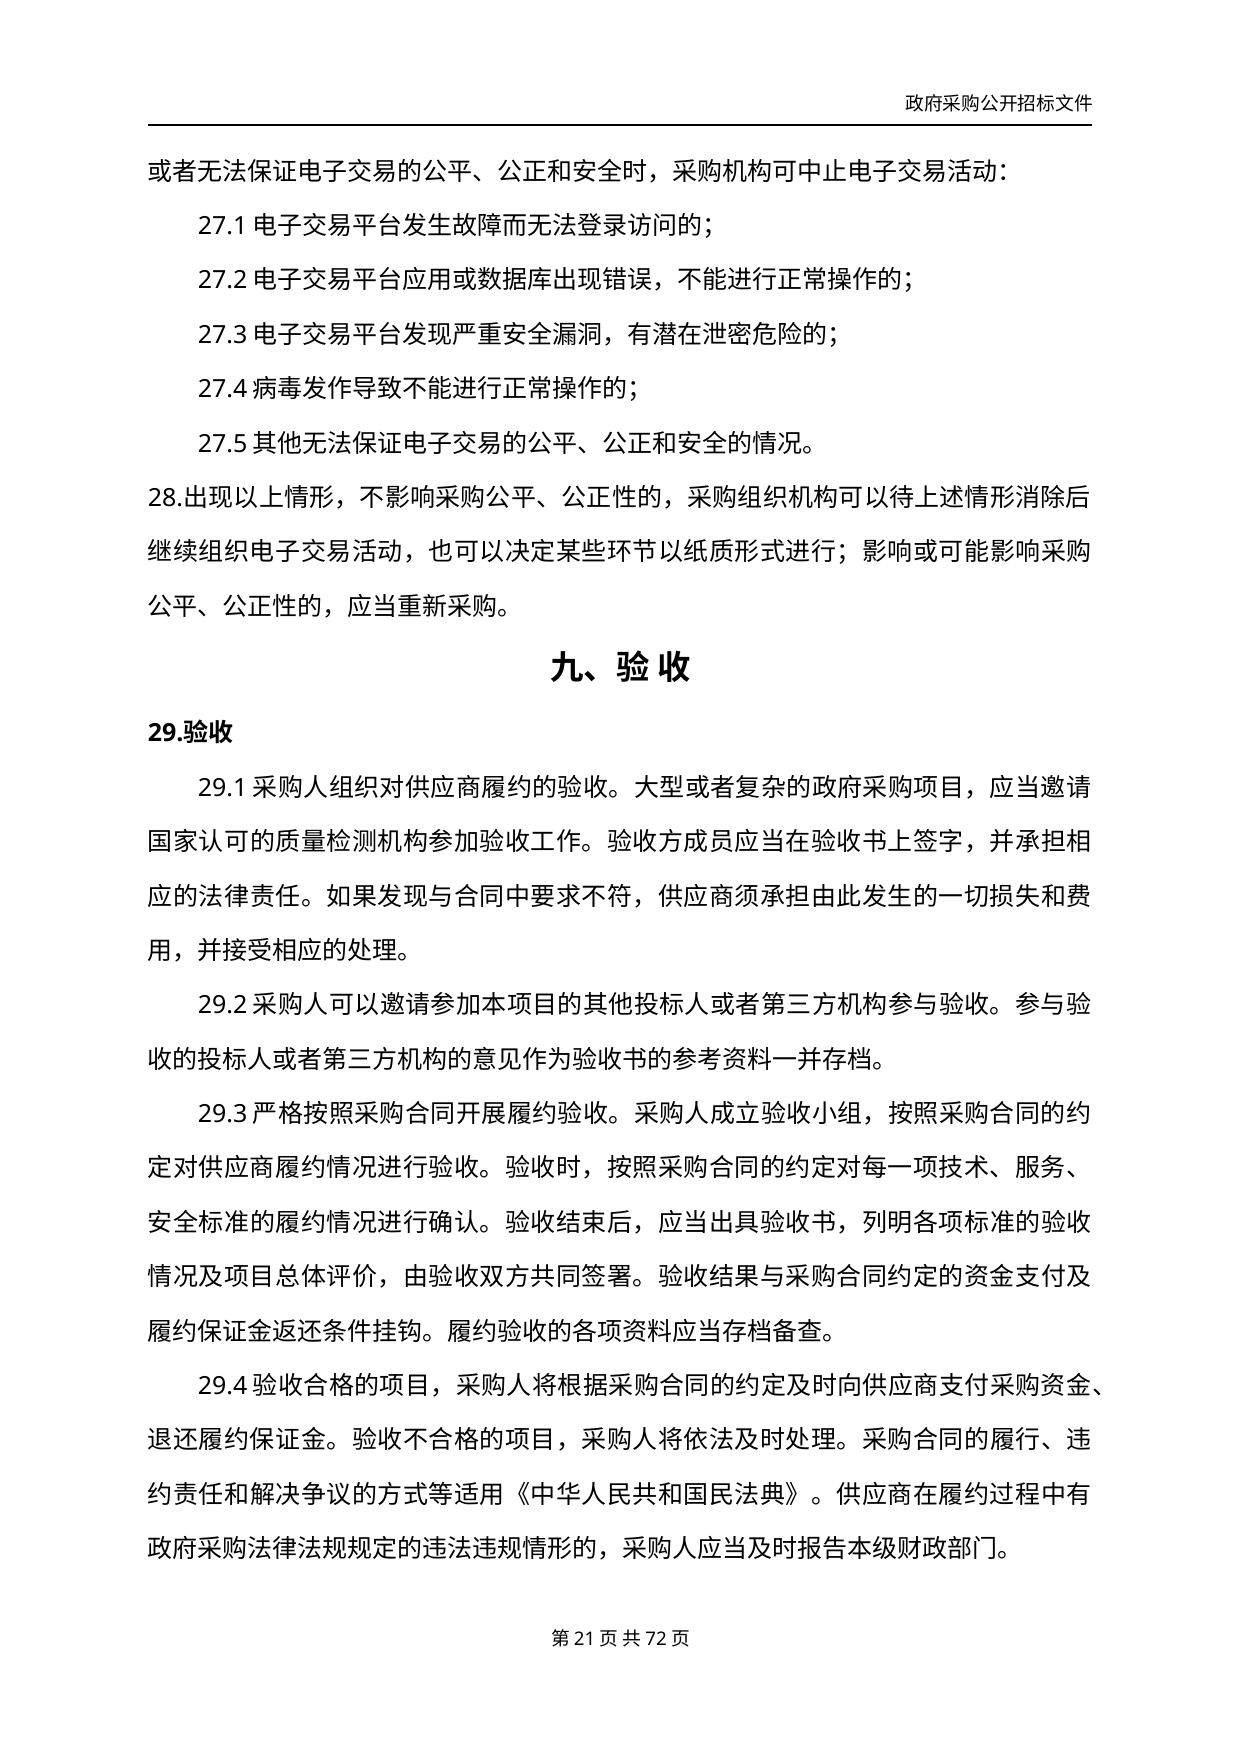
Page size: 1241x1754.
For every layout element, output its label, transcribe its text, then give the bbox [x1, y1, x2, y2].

text 29.2采购人可以邀请参加本项目的其他投标人或者第三方机构参与验收。参与验收的投标人或者第三方机构的意见作为验收书的参考资料一并存档。 [148, 985, 1092, 1075]
text 九、验 收 [148, 641, 1092, 689]
text 29.3严格按照采购合同开展履约验收。采购人成立验收小组，按照采购合同的约定对供应商履约情况进行验收。验收时，按照采购合同的约定对每一项技术、服务、安全标准的履约情况进行确认。验收结束后，应当出具验收书，列明各项标准的验收情况及项目总体评价，由验收双方共同签署。验收结果与采购合同约定的资金支付及履约保证金返还条件挂钩。履约验收的各项资料应当存档备查。 [148, 1093, 1092, 1347]
text 29.验收 [148, 713, 1092, 749]
text 27.4病毒发作导致不能进行正常操作的； [148, 369, 1092, 405]
text 27.1电子交易平台发生故障而无法登录访问的； [148, 206, 1092, 242]
text 29.1采购人组织对供应商履约的验收。大型或者复杂的政府采购项目，应当邀请国家认可的质量检测机构参加验收工作。验收方成员应当在验收书上签字，并承担相应的法律责任。如果发现与合同中要求不符，供应商须承担由此发生的一切损失和费用，并接受相应的处理。 [148, 767, 1092, 967]
text 27.5其他无法保证电子交易的公平、公正和安全的情况。 [148, 423, 1092, 459]
text 27.3电子交易平台发现严重安全漏洞，有潜在泄密危险的； [148, 314, 1092, 351]
text 29.4验收合格的项目，采购人将根据采购合同的约定及时向供应商支付采购资金、退还履约保证金。验收不合格的项目，采购人将依法及时处理。采购合同的履行、违约责任和解决争议的方式等适用《中华人民共和国民法典》。供应商在履约过程中有政府采购法律法规规定的违法违规情形的，采购人应当及时报告本级财政部门。 [148, 1365, 1092, 1565]
text 27.2电子交易平台应用或数据库出现错误，不能进行正常操作的； [148, 260, 1092, 296]
text 28.出现以上情形，不影响采购公平、公正性的，采购组织机构可以待上述情形消除后继续组织电子交易活动，也可以决定某些环节以纸质形式进行；影响或可能影响采购公平、公正性的，应当重新采购。 [148, 477, 1092, 622]
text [148, 151, 1092, 187]
